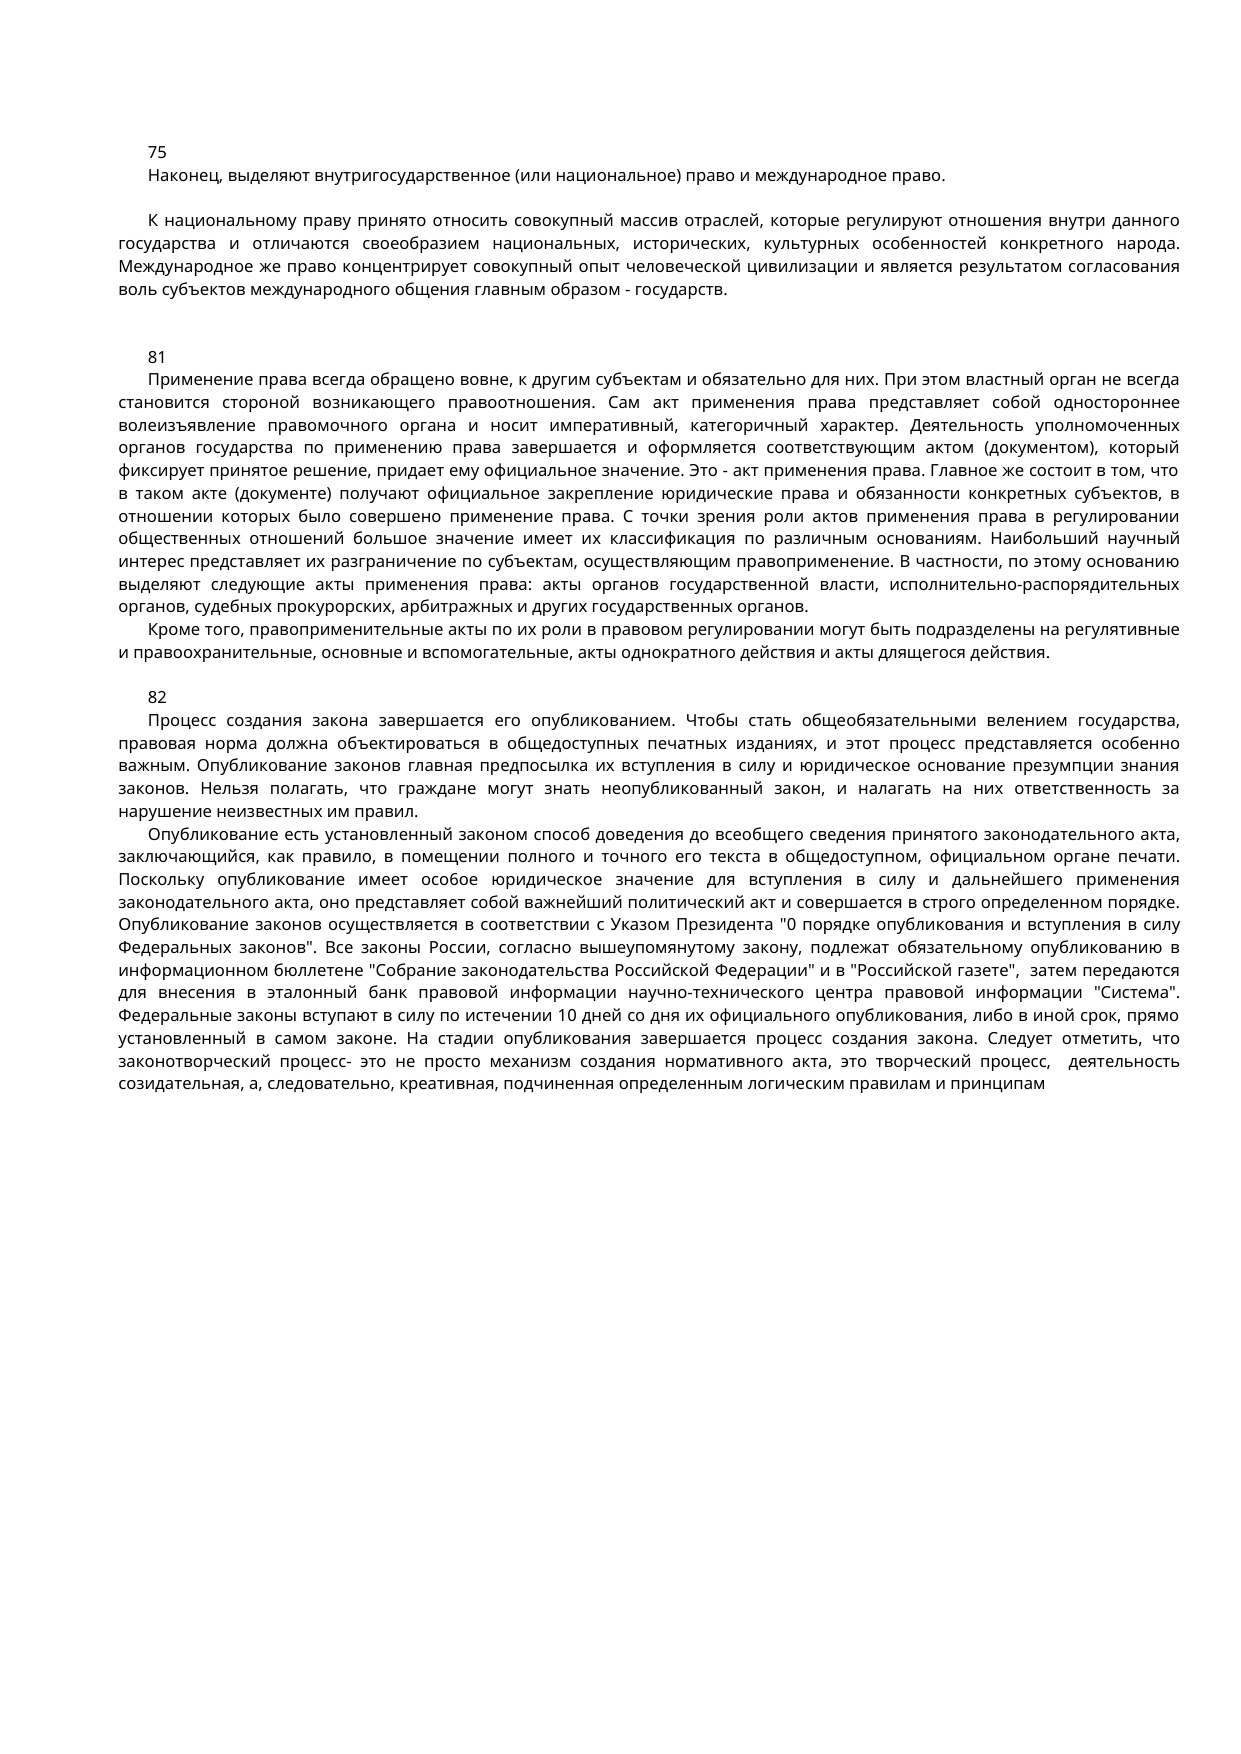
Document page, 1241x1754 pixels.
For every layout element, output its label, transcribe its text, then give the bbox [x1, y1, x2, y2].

text Кроме того, правоприменительные акты по их роли в правовом регулировании могут быть подразделены на регулятивные и правоохранительные, основные и вспомогательные, акты однократного действия и акты длящегося действия. [118, 618, 1181, 663]
text Наконец, выделяют внутригосударственное (или национальное) право и международное право. [118, 163, 1181, 186]
text 81 [118, 345, 1181, 368]
text Применение права всегда обращено вовне, к другим субъектам и обязательно для них. При этом властный орган не всегда становится стороной возникающего правоотношения. Сам акт применения права представляет собой одностороннее волеизъявление правомочного органа и носит императивный, категоричный характер. Деятельность уполномоченных органов государства по применению права завершается и оформляется соответствующим актом (документом), который фиксирует принятое решение, придает ему официальное значение. Это - акт применения права. Главное же состоит в том, что в таком акте (документе) получают официальное закрепление юридические права и обязанности конкретных субъектов, в отношении которых было совершено применение права. С точки зрения роли актов применения права в регулировании общественных отношений большое значение имеет их классификация по различным основаниям. Наибольший научный интерес представляет их разграничение по субъектам, осуществляющим правоприменение. В частности, по этому основанию выделяют следующие акты применения права: акты органов государственной власти, исполнительно-распорядительных органов, судебных прокурорских, арбитражных и других государственных органов. [118, 368, 1181, 618]
text Процесс создания закона завершается его опубликованием. Чтобы стать общеобязательными велением государства, правовая норма должна объектироваться в общедоступных печатных изданиях, и этот процесс представляется особенно важным. Опубликование законов главная предпосылка их вступления в силу и юридическое основание презумпции знания законов. Нельзя полагать, что граждане могут знать неопубликованный закон, и налагать на них ответственность за нарушение неизвестных им правил. [118, 708, 1181, 822]
text Опубликование есть установленный законом способ доведения до всеобщего сведения принятого законодательного акта, заключающийся, как правило, в помещении полного и точного его текста в общедоступном, официальном органе печати. Поскольку опубликование имеет осо6ое юридическое значение для вступления в силу и дальнейшего применения законодательного акта, оно представляет собой важнейший политический акт и совершается в строго определенном порядке. Опубликование законов осуществляется в соответствии с Указом Президента "0 порядке опубликования и вступления в силу Федеральных законов". Все законы России, согласно вышеупомянутому закону, подлежат обязательному опубликованию в информационном бюллетене "Собрание законодательства Российской Федерации" и в "Российской газете", затем передаются для внесения в эталонный банк правовой информации научно-технического центра правовой информации "Система". Федеральные законы вступают в силу по истечении 10 дней со дня их официального опубликования, либо в иной срок, прямо установленный в самом законе. На стадии опубликования завершается процесс создания закона. Следует отметить, что законотворческий процесс- это не просто механизм создания нормативного акта, это творческий процесс, деятельность созидательная, а, следовательно, креативная, подчиненная определенным логическим правилам и принципам [118, 822, 1181, 1094]
text 75 [118, 141, 1181, 163]
text 82 [118, 686, 1181, 708]
text К национальному праву принято относить совокупный массив отраслей, которые регулируют отношения внутри данного государства и отличаются своеобразием национальных, исторических, культурных особенностей конкретного народа. Международное же право концентрирует совокупный опыт человеческой цивилизации и является результатом согласования воль субъектов международного общения главным образом - государств. [118, 209, 1181, 300]
